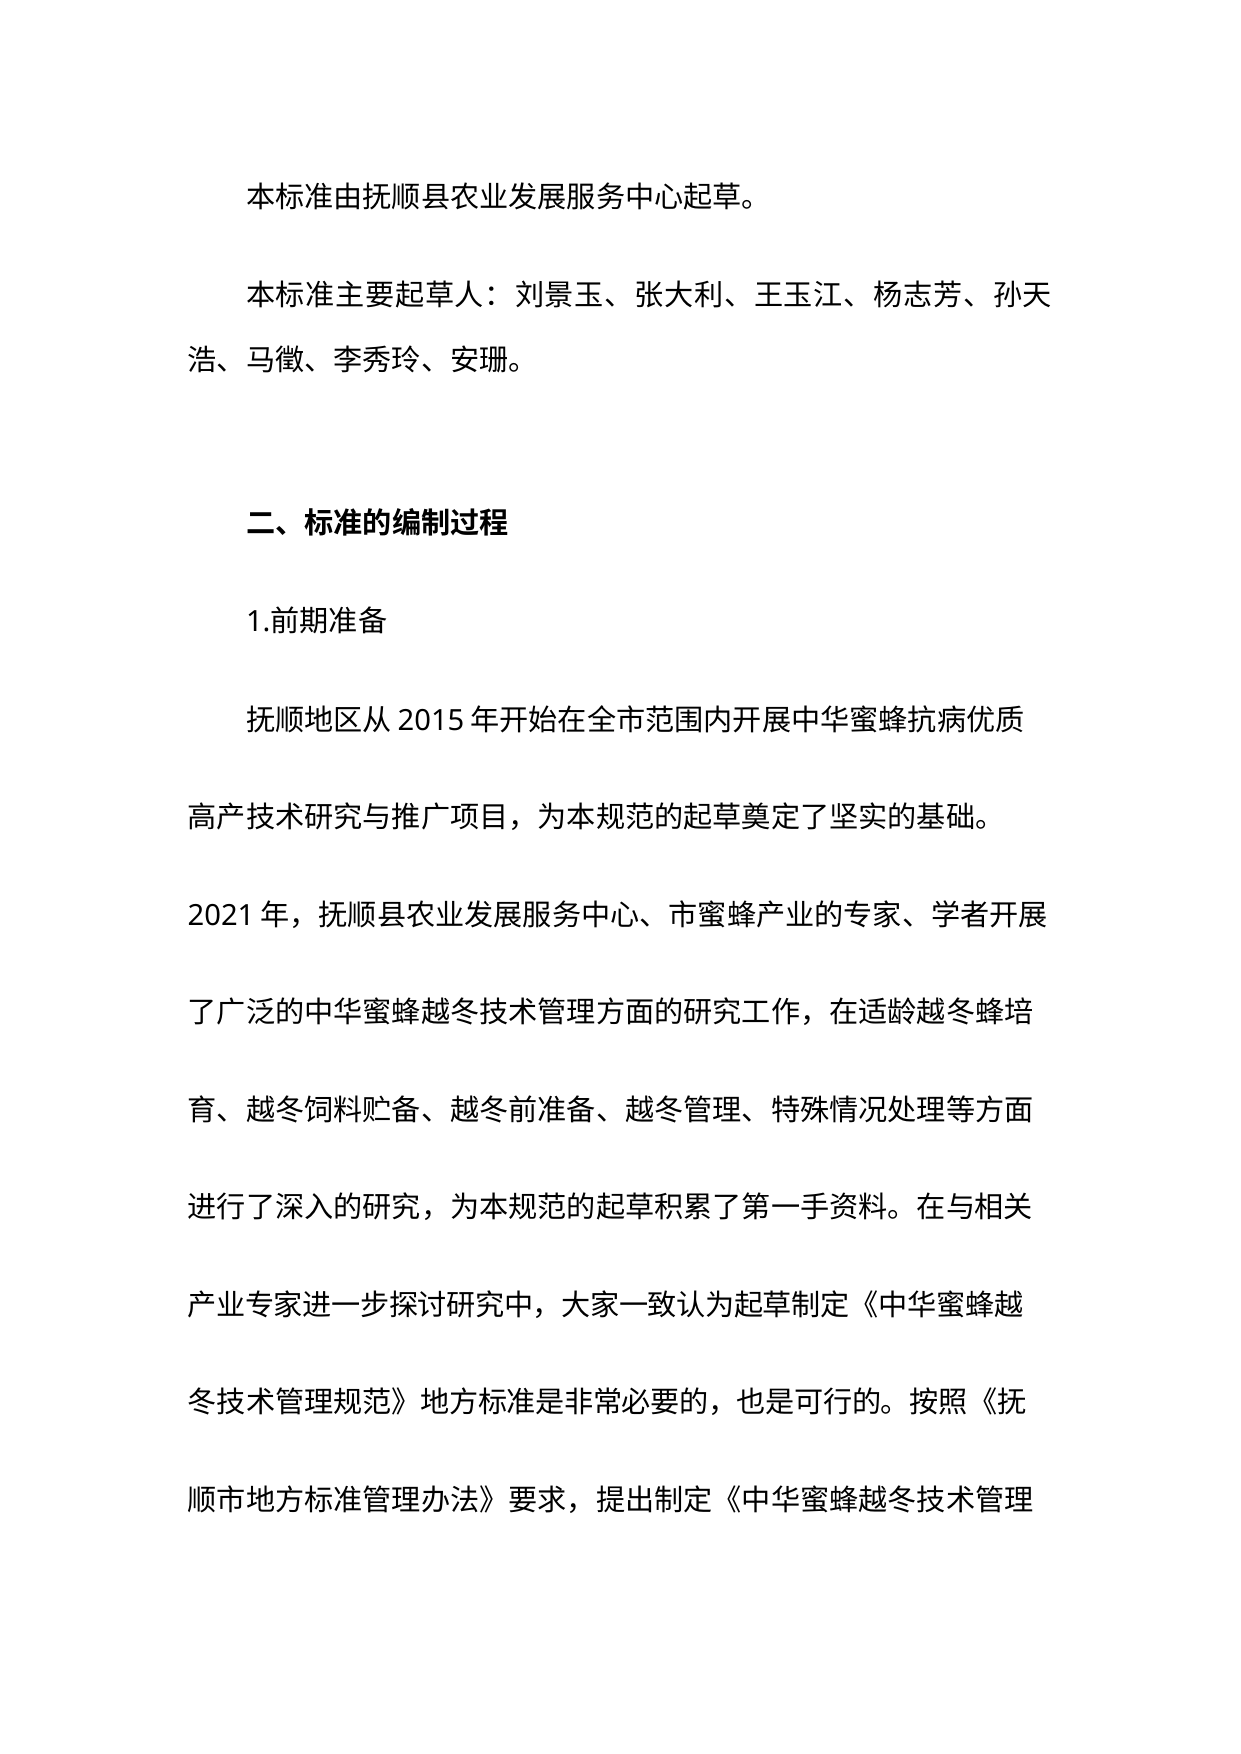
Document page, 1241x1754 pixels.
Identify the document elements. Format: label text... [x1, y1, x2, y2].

text 本标准主要起草人：刘景玉、张大利、王玉江、杨志芳、孙天浩、马徵、李秀玲、安珊。 [187, 261, 1053, 391]
text 二、标准的编制过程 [187, 488, 1053, 553]
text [187, 685, 1053, 1530]
text 本标准由抚顺县农业发展服务中心起草。 [187, 162, 1053, 227]
text 1.前期准备 [187, 587, 1053, 652]
